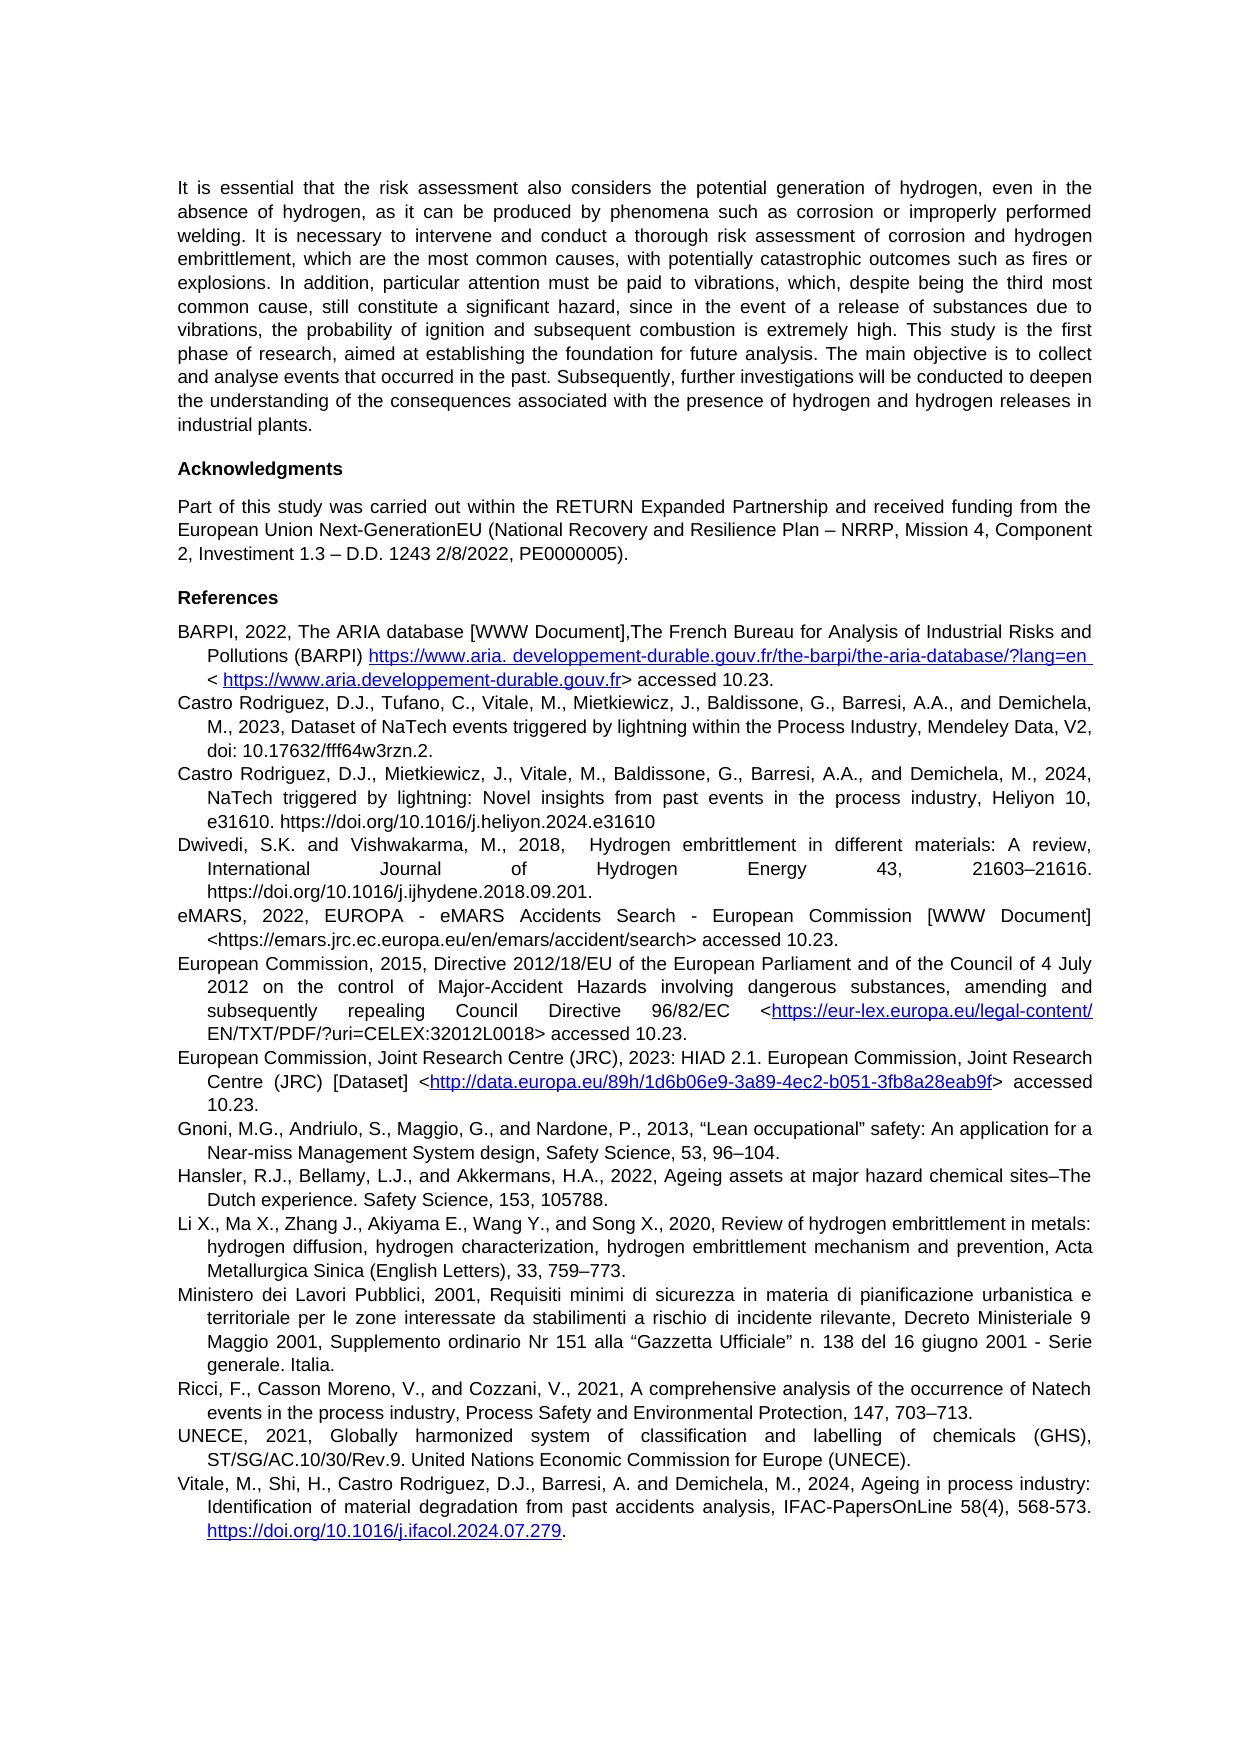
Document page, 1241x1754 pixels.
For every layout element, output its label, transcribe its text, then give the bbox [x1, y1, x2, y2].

text Castro Rodriguez, D.J., Mietkiewicz, J., Vitale, M., Baldissone, G., Barresi, A.A., and Demichela, M., 2024, NaTech triggered by lightning: Novel insights from past events in the process industry, Heliyon 10, e31610. https://doi.org/10.1016/j.heliyon.2024.e31610 [177, 763, 1092, 832]
text Ministero dei Lavori Pubblici, 2001, Requisiti minimi di sicurezza in materia di pianificazione urbanistica e territoriale per le zone interessate da stabilimenti a rischio di incidente rilevante, Decreto Ministeriale 9 Maggio 2001, Supplemento ordinario Nr 151 alla “Gazzetta Ufficiale” n. 138 del 16 giugno 2001 - Serie generale. Italia. [177, 1283, 1092, 1376]
text European Commission, 2015, Directive 2012/18/EU of the European Parliament and of the Council of 4 July 2012 on the control of Major-Accident Hazards involving dangerous substances, amending and subsequently repealing Council Directive 96/82/EC <https://eur-lex.europa.eu/legal-content/ EN/TXT/PDF/?uri=CELEX:32012L0018> accessed 10.23. [177, 952, 1092, 1045]
text Hansler, R.J., Bellamy, L.J., and Akkermans, H.A., 2022, Ageing assets at major hazard chemical sites–The Dutch experience. Safety Science, 153, 105788. [177, 1165, 1092, 1210]
text Gnoni, M.G., Andriulo, S., Maggio, G., and Nardone, P., 2013, “Lean occupational” safety: An application for a Near-miss Management System design, Safety Science, 53, 96–104. [177, 1118, 1092, 1163]
text Castro Rodriguez, D.J., Tufano, C., Vitale, M., Mietkiewicz, J., Baldissone, G., Barresi, A.A., and Demichela, M., 2023, Dataset of NaTech events triggered by lightning within the Process Industry, Mendeley Data, V2, doi: 10.17632/fff64w3rzn.2. [177, 692, 1092, 761]
text Part of this study was carried out within the RETURN Expanded Partnership and received funding from the European Union Next-GenerationEU (National Recovery and Resilience Plan – NRRP, Mission 4, Component 2, Investiment 1.3 – D.D. 1243 2/8/2022, PE0000005). [177, 495, 1092, 564]
text Ricci, F., Casson Moreno, V., and Cozzani, V., 2021, A comprehensive analysis of the occurrence of Natech events in the process industry, Process Safety and Environmental Protection, 147, 703–713. [177, 1378, 1092, 1423]
text UNECE, 2021, Globally harmonized system of classification and labelling of chemicals (GHS), ST/SG/AC.10/30/Rev.9. United Nations Economic Commission for Europe (UNECE). [177, 1425, 1092, 1470]
text Vitale, M., Shi, H., Castro Rodriguez, D.J., Barresi, A. and Demichela, M., 2024, Ageing in process industry: Identification of material degradation from past accidents analysis, IFAC-PapersOnLine 58(4), 568-573. https://doi.org/10.1016/j.ifacol.2024.07.279. [177, 1472, 1092, 1541]
text It is essential that the risk assessment also considers the potential generation of hydrogen, even in the absence of hydrogen, as it can be produced by phenomena such as corrosion or improperly performed welding. It is necessary to intervene and conduct a thorough risk assessment of corrosion and hydrogen embrittlement, which are the most common causes, with potentially catastrophic outcomes such as fires or explosions. In addition, particular attention must be paid to vibrations, which, despite being the third most common cause, still constitute a significant hazard, since in the event of a release of substances due to vibrations, the probability of ignition and subsequent combustion is extremely high. This study is the first phase of research, aimed at establishing the foundation for future analysis. The main objective is to collect and analyse events that occurred in the past. Subsequently, further investigations will be conducted to deepen the understanding of the consequences associated with the presence of hydrogen and hydrogen releases in industrial plants. [177, 177, 1092, 435]
text Dwivedi, S.K. and Vishwakarma, M., 2018, Hydrogen embrittlement in different materials: A review, International Journal of Hydrogen Energy 43, 21603–21616. https://doi.org/10.1016/j.ijhydene.2018.09.201. [177, 834, 1092, 903]
title Acknowledgments [177, 458, 1092, 480]
text Li X., Ma X., Zhang J., Akiyama E., Wang Y., and Song X., 2020, Review of hydrogen embrittlement in metals: hydrogen diffusion, hydrogen characterization, hydrogen embrittlement mechanism and prevention, Acta Metallurgica Sinica (English Letters), 33, 759–773. [177, 1212, 1092, 1281]
text BARPI, 2022, The ARIA database [WWW Document],The French Bureau for Analysis of Industrial Risks and Pollutions (BARPI) https://www.aria. developpement-durable.gouv.fr/the-barpi/the-aria-database/?lang=en < https://www.aria.developpement-durable.gouv.fr> accessed 10.23. [177, 621, 1092, 690]
text European Commission, Joint Research Centre (JRC), 2023: HIAD 2.1. European Commission, Joint Research Centre (JRC) [Dataset] <http://data.europa.eu/89h/1d6b06e9-3a89-4ec2-b051-3fb8a28eab9f> accessed 10.23. [177, 1047, 1092, 1116]
text eMARS, 2022, EUROPA - eMARS Accidents Search - European Commission [WWW Document] <https://emars.jrc.ec.europa.eu/en/emars/accident/search> accessed 10.23. [177, 905, 1092, 950]
text References [177, 587, 1092, 609]
